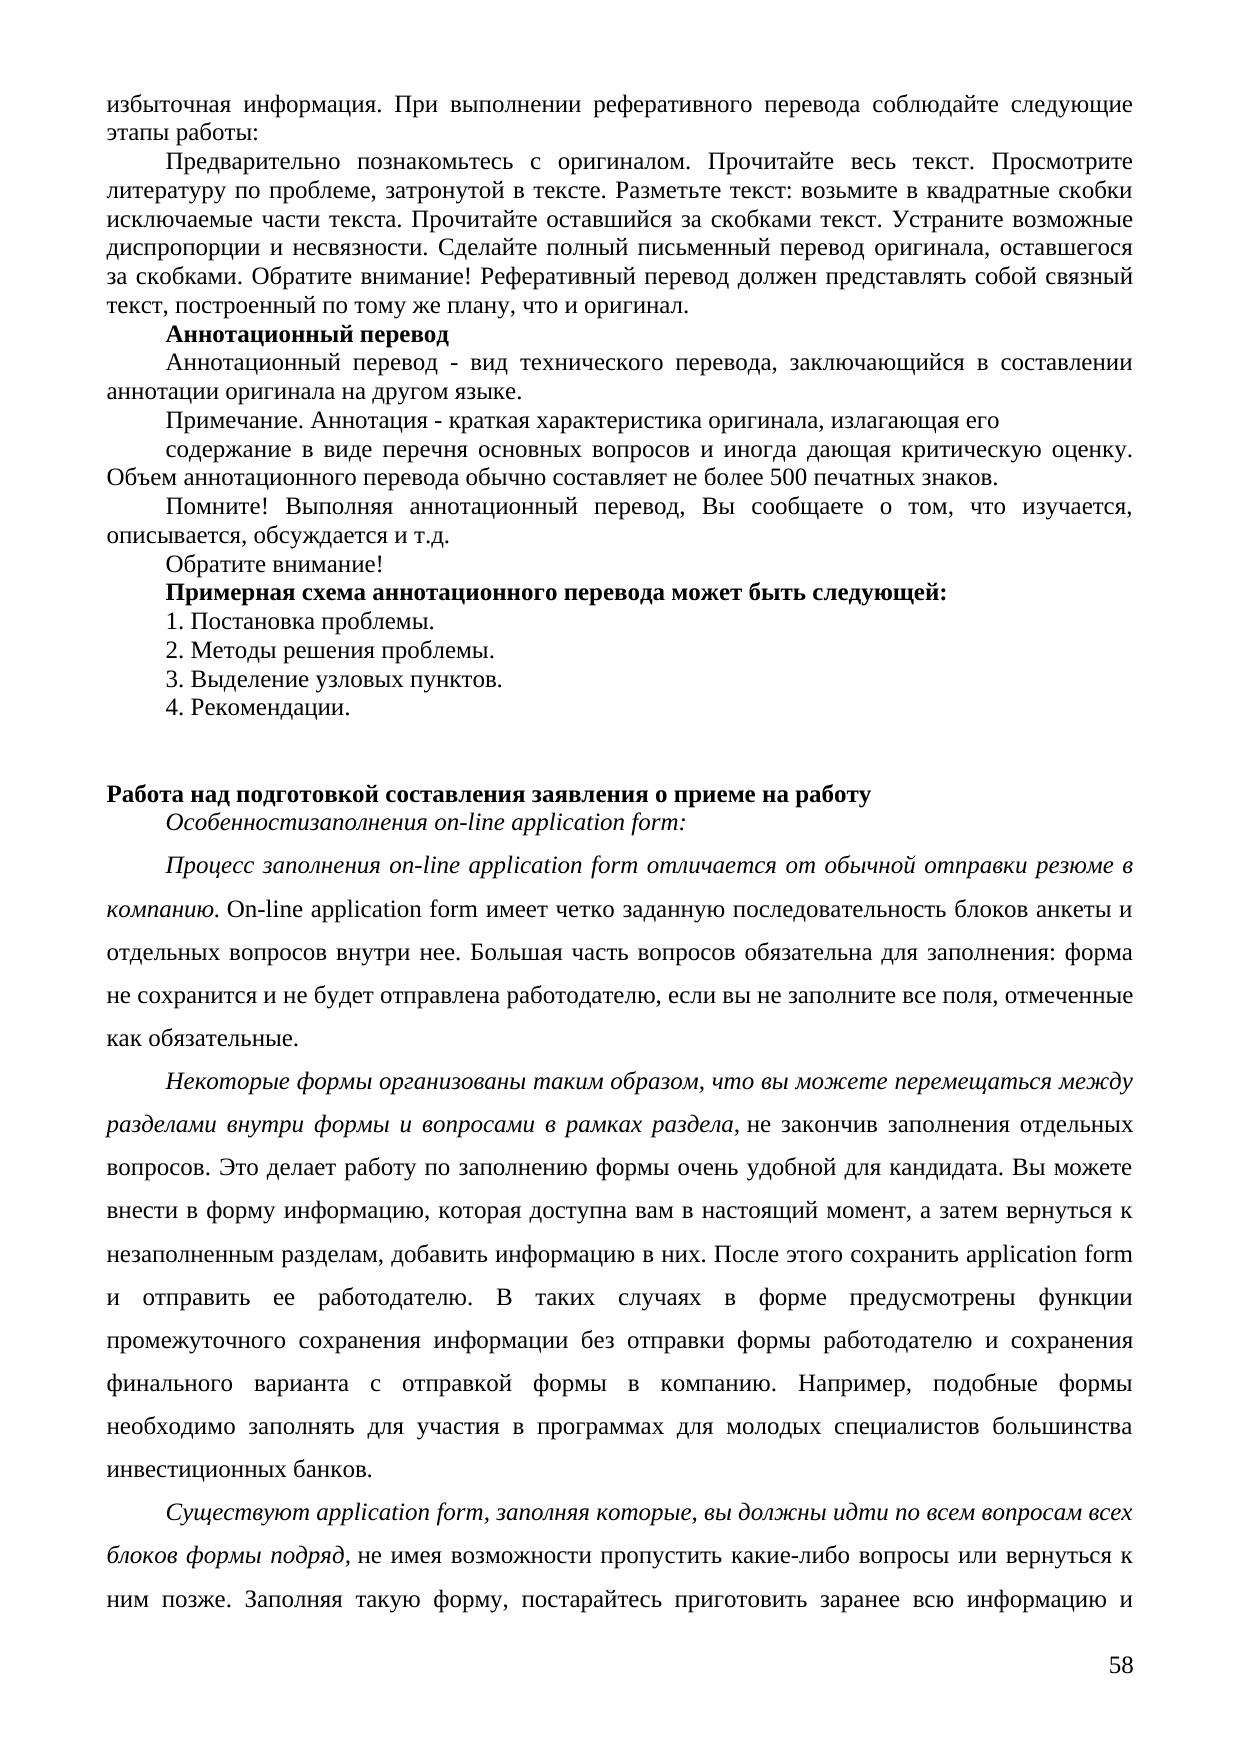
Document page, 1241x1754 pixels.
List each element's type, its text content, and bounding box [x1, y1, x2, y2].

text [106, 89, 1134, 146]
text содержание в виде перечня основных вопросов и иногда дающая критическую оценку. Объем аннотационного перевода обычно составляет не более 500 печатных знаков. [106, 434, 1134, 491]
text Особенностизаполнения on-line application form: [106, 807, 1134, 836]
text 2. Методы решения проблемы. [106, 635, 1134, 664]
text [106, 1497, 1134, 1612]
text 4. Рекомендации. [106, 692, 1134, 721]
text Процесс заполнения on-line application form отличается от обычной отправки резюме в компанию. Оn-line application form имеет четко заданную последовательность блоков анкеты и отдельных вопросов внутри нее. Большая часть вопросов обязательна для заполнения: форма не сохранится и не будет отправлена работодателю, если вы не заполните все поля, отмеченные как обязательные. [106, 851, 1134, 1052]
text Примерная схема аннотационного перевода может быть следующей: [106, 577, 1134, 606]
text 1. Постановка проблемы. [106, 606, 1134, 635]
text Некоторые формы организованы таким образом, что вы можете перемещаться между разделами внутри формы и вопросами в рамках раздела, не закончив заполнения отдельных вопросов. Это делает работу по заполнению формы очень удобной для кандидата. Вы можете внести в форму информацию, которая доступна вам в настоящий момент, а затем вернуться к незаполненным разделам, добавить информацию в них. После этого сохранить application form и отправить ее работодателю. В таких случаях в форме предусмотрены функции промежуточного сохранения информации без отправки формы работодателю и сохранения финального варианта с отправкой формы в компанию. Например, подобные формы необходимо заполнять для участия в программах для молодых специалистов большинства инвестиционных банков. [106, 1066, 1134, 1483]
text 3. Выделение узловых пунктов. [106, 664, 1134, 692]
text Аннотационный перевод - вид технического перевода, заключающийся в составлении аннотации оригинала на другом языке. [106, 347, 1134, 405]
text Обратите внимание! [106, 549, 1134, 577]
text Работа над подготовкой составления заявления о приеме на работу [106, 779, 1134, 807]
text Помните! Выполняя аннотационный перевод, Вы сообщаете о том, что изучается, описывается, обсуждается и т.д. [106, 491, 1134, 549]
text Предварительно познакомьтесь с оригиналом. Прочитайте весь текст. Просмотрите литературу по проблеме, затронутой в тексте. Разметьте текст: возьмите в квадратные скобки исключаемые части текста. Прочитайте оставшийся за скобками текст. Устраните возможные диспропорции и несвязности. Сделайте полный письменный перевод оригинала, оставшегося за скобками. Обратите внимание! Реферативный перевод должен представлять собой связный текст, построенный по тому же плану, что и оригинал. [106, 146, 1134, 319]
text Примечание. Аннотация - краткая характеристика оригинала, излагающая его [106, 405, 1134, 434]
text Аннотационный перевод [106, 319, 1134, 347]
